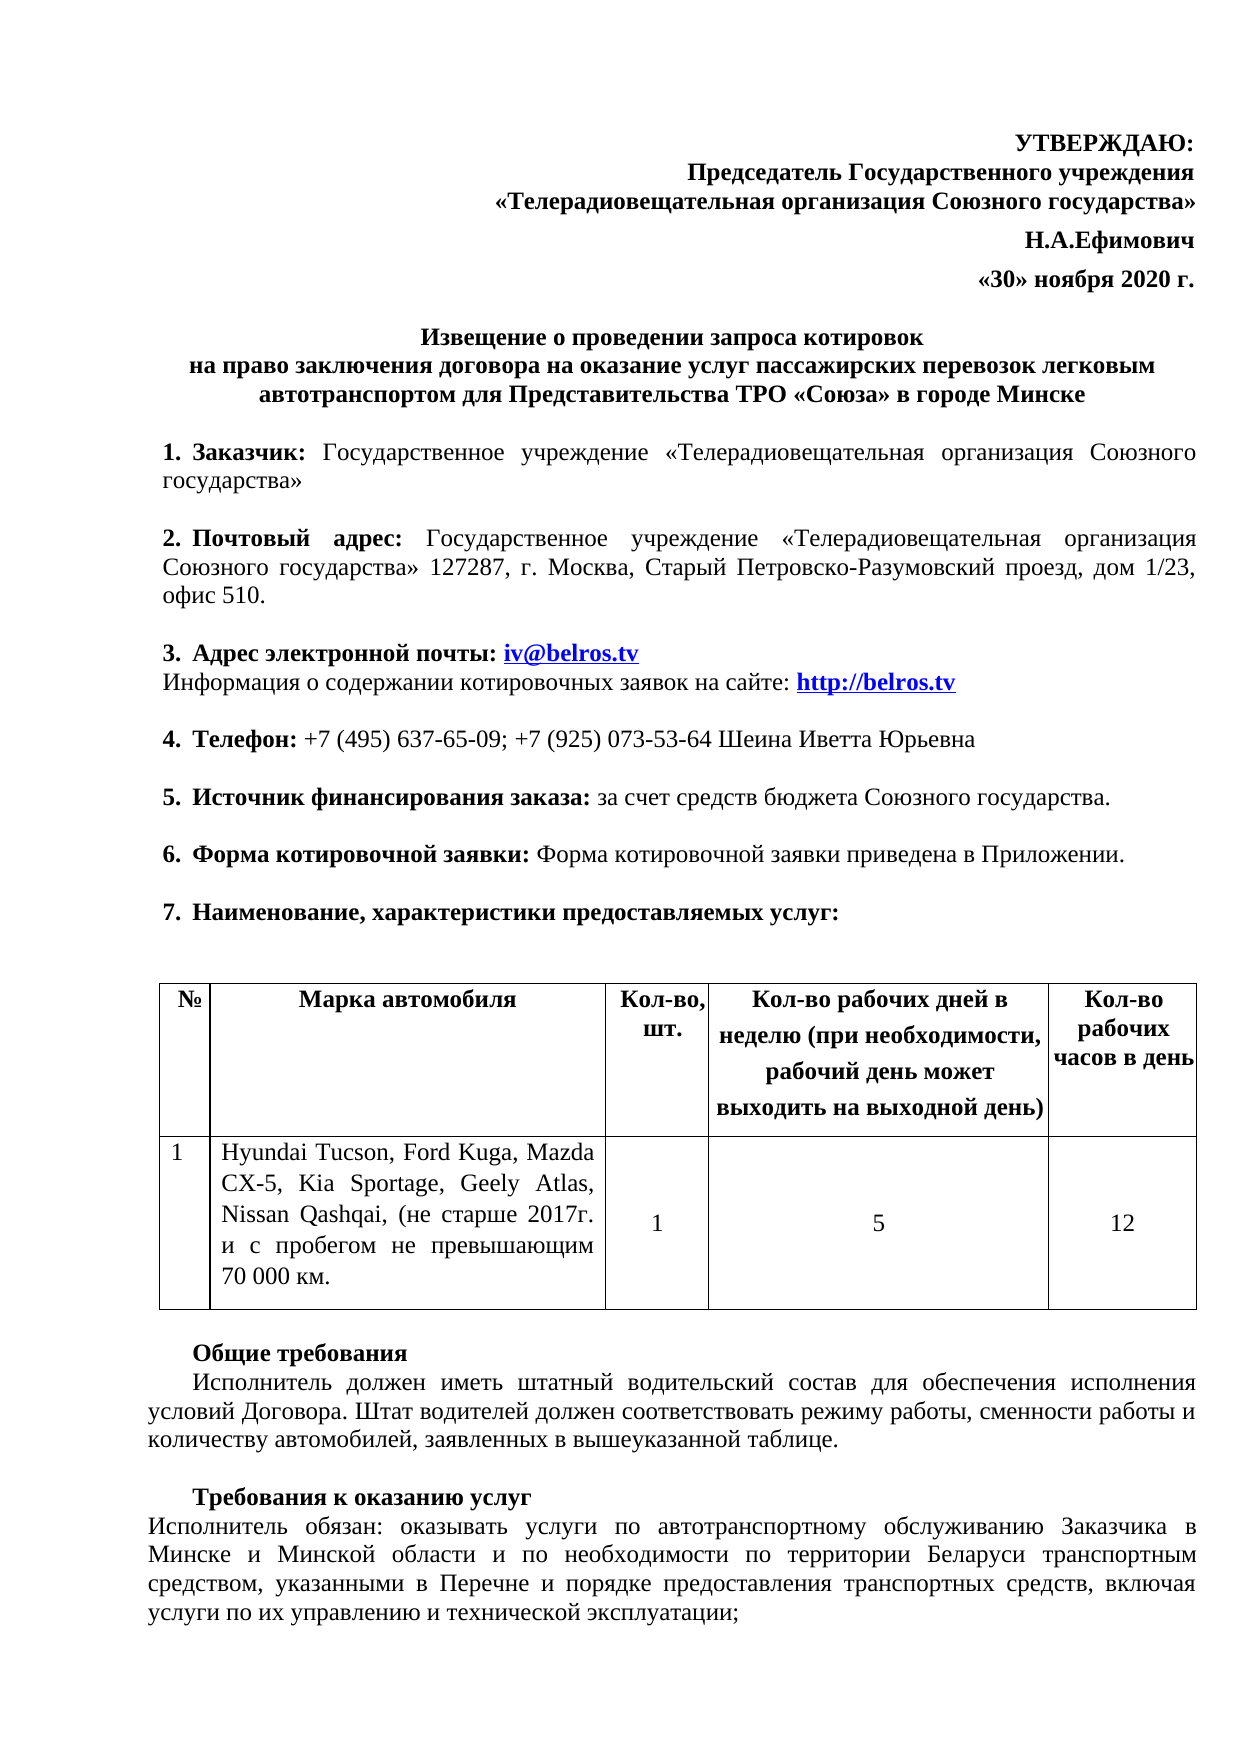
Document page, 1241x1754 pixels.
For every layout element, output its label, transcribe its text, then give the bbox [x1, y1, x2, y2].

list Форма котировочной заявки: Форма котировочной заявки приведена в Приложении. [162, 839, 1197, 868]
table_header Кол-во, шт. [606, 984, 708, 1136]
table_header Марка автомобиля [211, 984, 605, 1136]
table_header Кол-во рабочих дней в неделю (при необходимости, рабочий день может выходить на выходной день) [709, 984, 1048, 1136]
list Заказчик: Государственное учреждение «Телерадиовещательная организация Союзного государства» [162, 437, 1197, 494]
text Н.А.Ефимович [443, 225, 1194, 254]
list Источник финансирования заказа: за счет средств бюджета Союзного государства. [162, 782, 1197, 811]
table_header Кол-во рабочих часов в день [1049, 984, 1196, 1136]
text Требования к оказанию услуг [148, 1482, 1197, 1511]
text «Телерадиовещательная организация Союзного государства» [148, 186, 1197, 215]
text Исполнитель должен иметь штатный водительский состав для обеспечения исполнения условий Договора. Штат водителей должен соответствовать режиму работы, сменности работы и количеству автомобилей, заявленных в вышеуказанной таблице. [148, 1367, 1197, 1453]
text Извещение о проведении запроса котировок [148, 322, 1197, 351]
table_cell 5 [709, 1137, 1048, 1308]
text Общие требования [148, 1338, 1197, 1367]
table_cell 12 [1049, 1137, 1196, 1308]
table_cell Hyundai Tucson, Ford Kuga, Mazda CX-5, Kia Sportage, Geely Atlas, Nissan Qashqai, (не старше 2017г. и с пробегом не превышающим 70 000 км. [211, 1137, 605, 1308]
list Адрес электронной почты: iv@belros.tv [162, 638, 1197, 667]
list Телефон: +7 (495) 637-65-09; +7 (925) 073-53-64 Шеина Иветта Юрьевна [162, 724, 1197, 753]
text на право заключения договора на оказание услуг пассажирских перевозок легковым автотранспортом для Представительства ТРО «Союза» в городе Минске [148, 351, 1197, 408]
text Исполнитель обязан: оказывать услуги по автотранспортному обслуживанию Заказчика в Минске и Минской области и по необходимости по территории Беларуси транспортным средством, указанными в Перечне и порядке предоставления транспортных средств, включая услуги по их управлению и технической эксплуатации; [148, 1511, 1197, 1626]
table_cell 1 [160, 1137, 209, 1308]
list Наименование, характеристики предоставляемых услуг: [162, 897, 1197, 926]
table_cell 1 [606, 1137, 708, 1308]
text УТВЕРЖДАЮ: Председатель Государственного учреждения [591, 128, 1194, 186]
text «30» ноября 2020 г. [369, 264, 1194, 293]
list Почтовый адрес: Государственное учреждение «Телерадиовещательная организация Союзного государства» 127287, г. Москва, Старый Петровско-Разумовский проезд, дом 1/23, офис 510. [162, 523, 1197, 609]
text Информация о содержании котировочных заявок на сайте: http://belros.tv [162, 667, 1197, 696]
table_header № [160, 984, 209, 1136]
